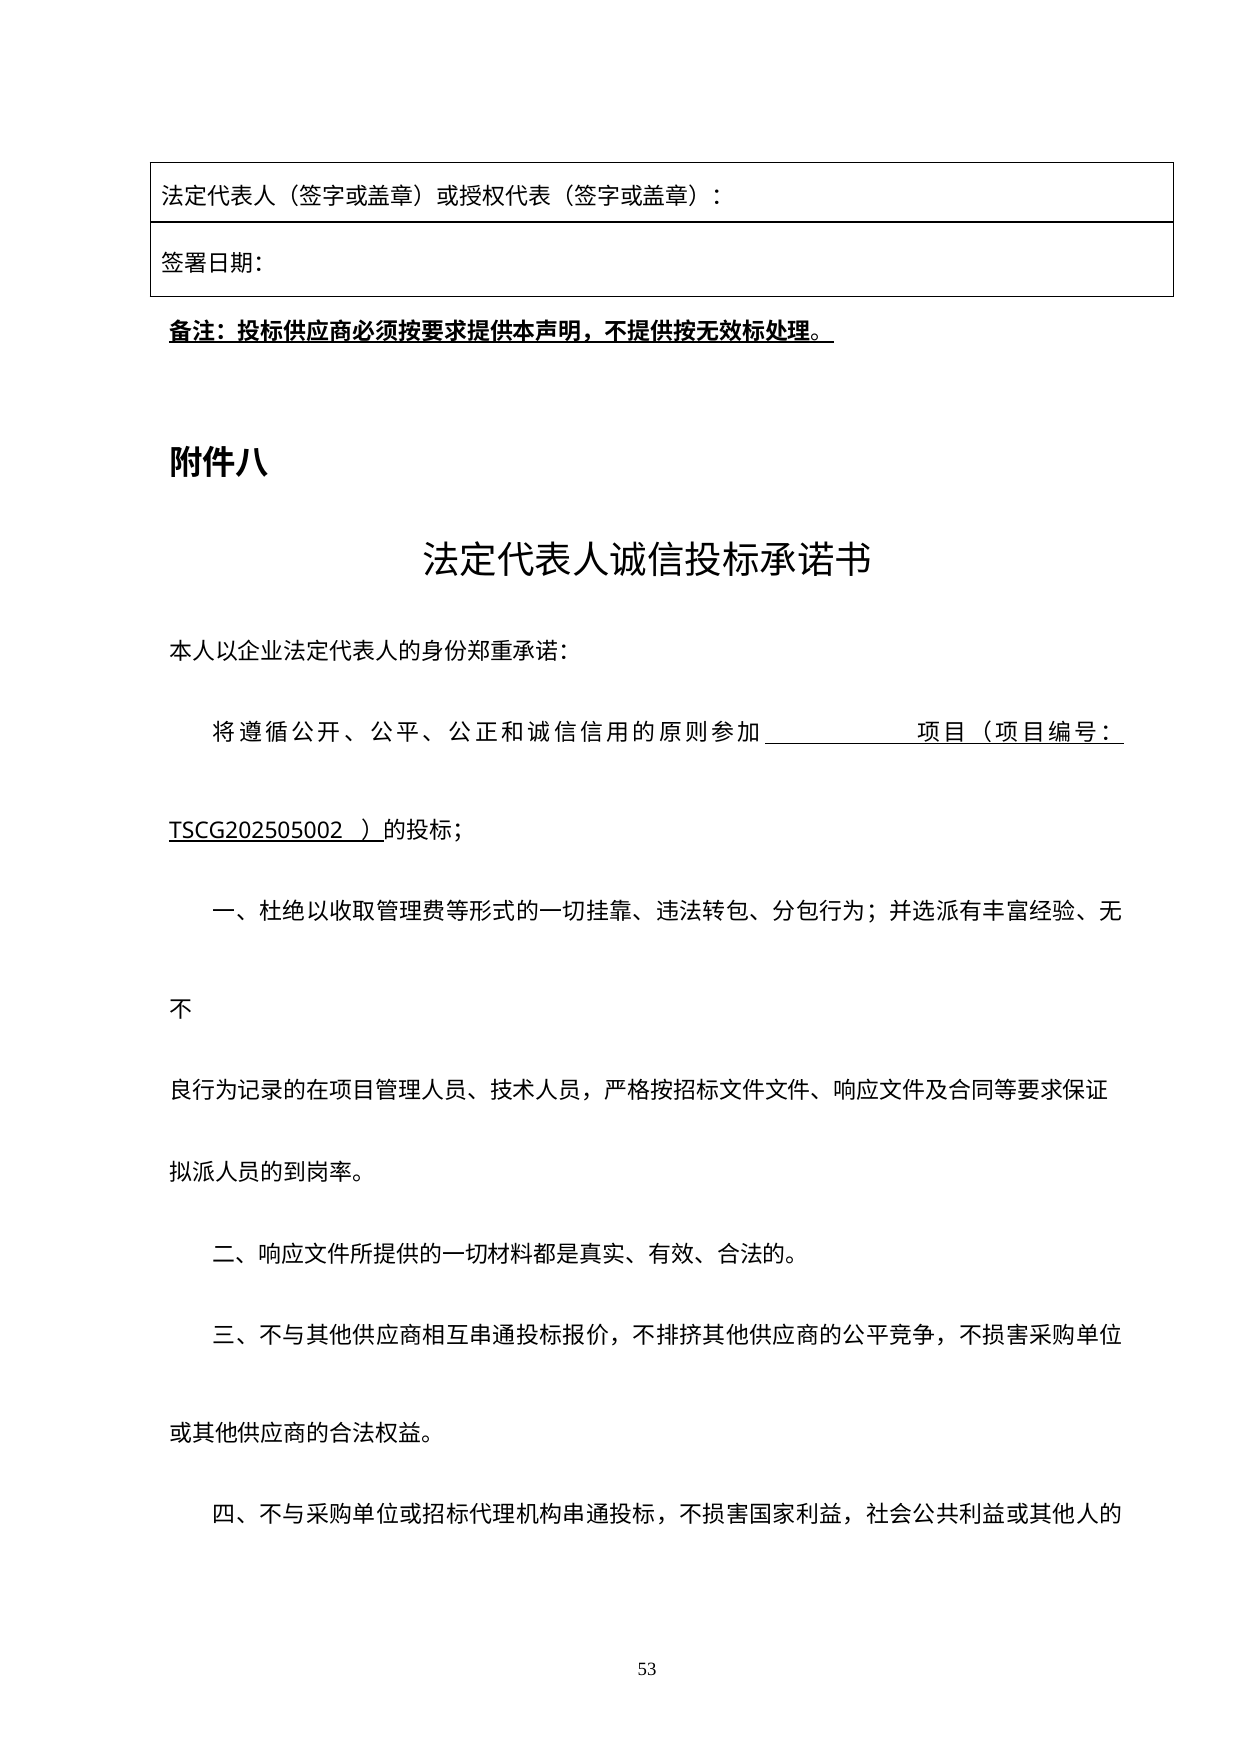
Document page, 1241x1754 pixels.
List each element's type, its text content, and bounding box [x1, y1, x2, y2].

text 备注：投标供应商必须按要求提供本声明，不提供按无效标处理。 [169, 297, 1125, 362]
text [169, 1480, 1125, 1545]
table_cell 签署日期： [151, 223, 1173, 296]
text 将遵循公开、公平、公正和诚信信用的原则参加 项目（项目编号：TSCG202505002 ）的投标； [169, 698, 1125, 861]
text 三、不与其他供应商相互串通投标报价，不排挤其他供应商的公平竞争，不损害采购单位或其他供应商的合法权益。 [169, 1301, 1125, 1464]
text 附件八 [169, 427, 1125, 492]
table_cell 法定代表人（签字或盖章）或授权代表（签字或盖章）： [151, 163, 1173, 221]
text 二、响应文件所提供的一切材料都是真实、有效、合法的。 [169, 1219, 1125, 1284]
text 本人以企业法定代表人的身份郑重承诺： [169, 617, 1125, 682]
text 良行为记录的在项目管理人员、技术人员，严格按招标文件文件、响应文件及合同等要求保证 [169, 1056, 1125, 1121]
text 法定代表人诚信投标承诺书 [169, 524, 1125, 589]
text 一、杜绝以收取管理费等形式的一切挂靠、违法转包、分包行为；并选派有丰富经验、无不 [169, 877, 1125, 1040]
text 拟派人员的到岗率。 [169, 1138, 1125, 1203]
